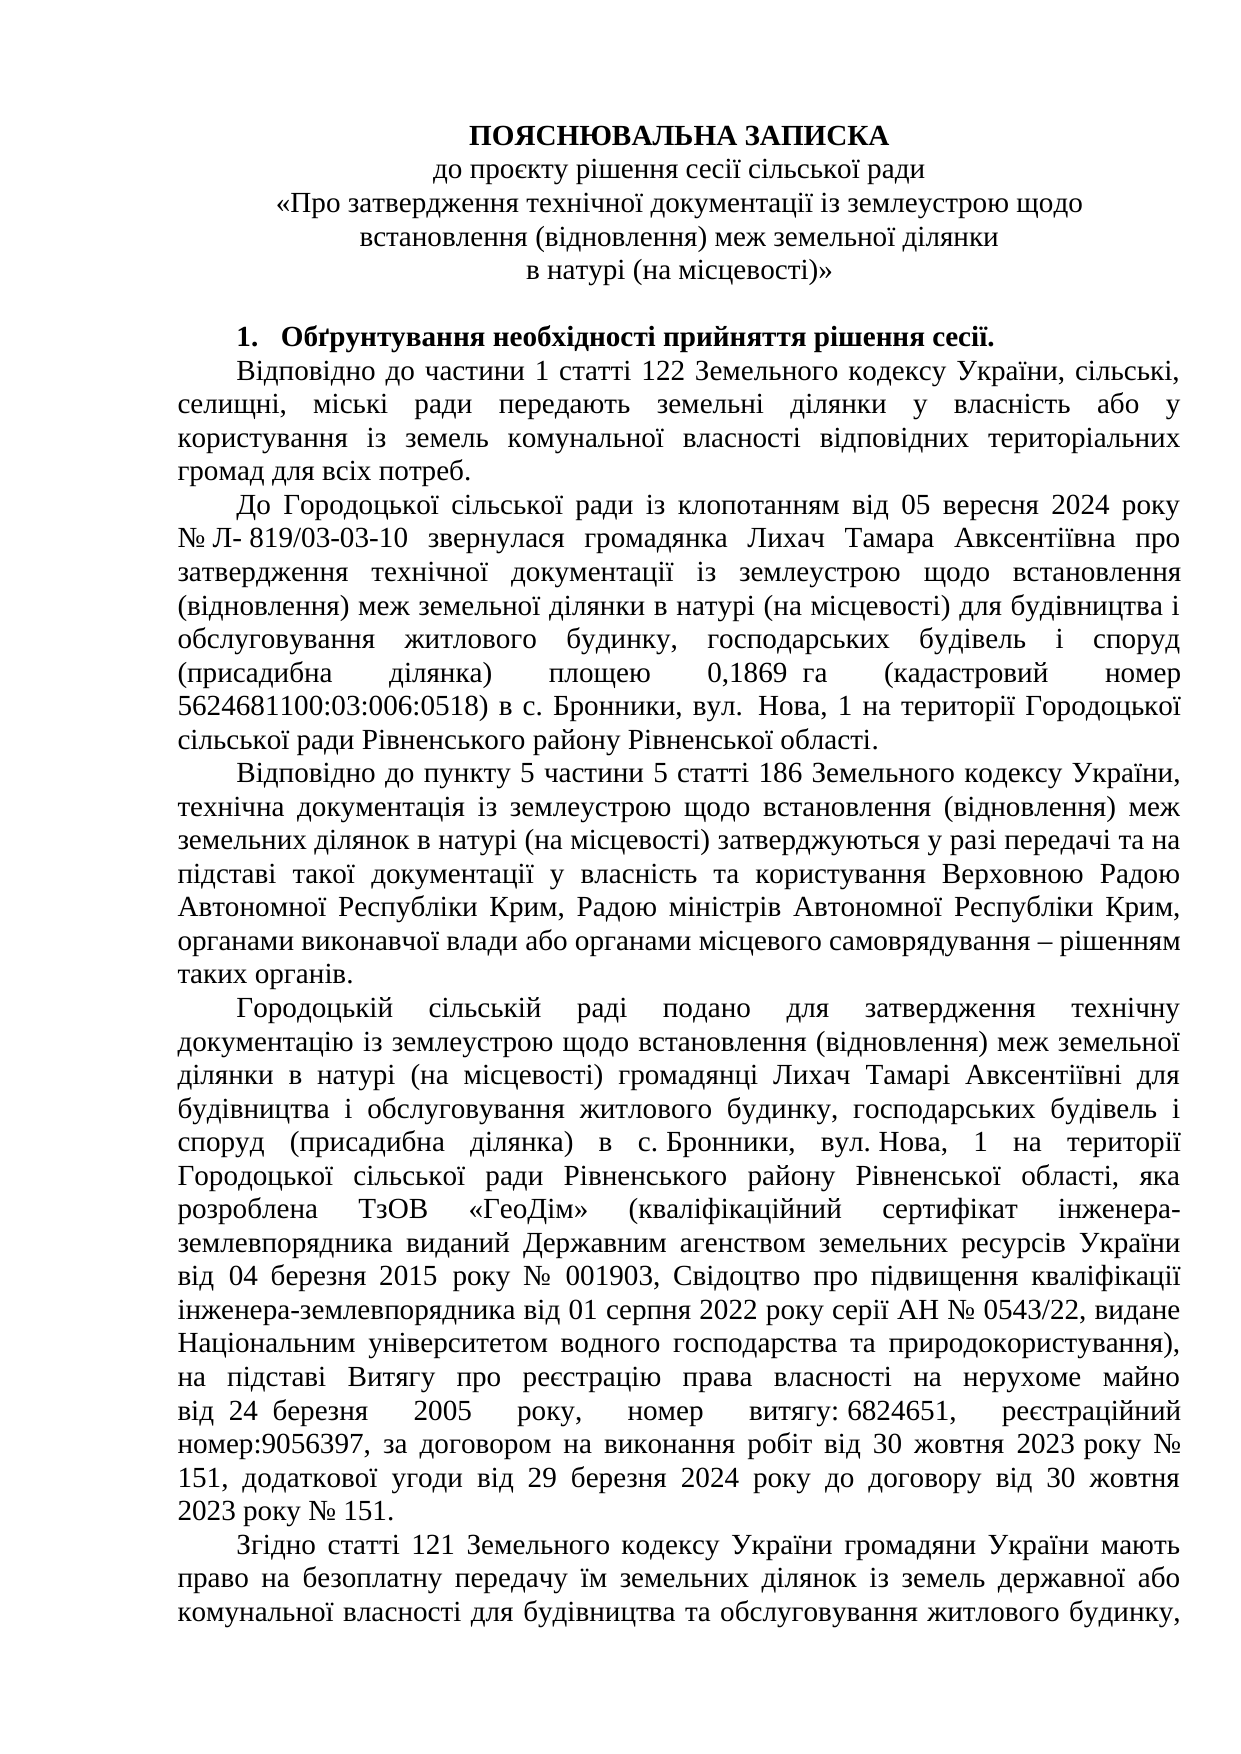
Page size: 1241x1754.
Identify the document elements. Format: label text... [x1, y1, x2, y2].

text Відповідно до частини 1 статті 122 Земельного кодексу України, сільські, селищні, міські ради передають земельні ділянки у власність або у користування із земель комунальної власності відповідних територіальних громад для всіх потреб. [177, 353, 1181, 487]
list Обґрунтування необхідності прийняття рішення сесії. [177, 319, 1181, 353]
text Городоцькій сільській раді подано для затвердження технічну документацію із землеустрою щодо встановлення (відновлення) меж земельної ділянки в натурі (на місцевості) громадянці Лихач Тамарі Авксентіївні для будівництва і обслуговування житлового будинку, господарських будівель і споруд (присадибна ділянка) в с. Бронники, вул. Нова, 1 на території Городоцької сільської ради Рівненського району Рівненської області, яка розроблена ТзОВ «ГеоДім» (кваліфікаційний сертифікат інженера-землевпорядника виданий Державним агенством земельних ресурсів України від 04 березня 2015 року № 001903, Свідоцтво про підвищення кваліфікації інженера-землевпорядника від 01 серпня 2022 року серії АН № 0543/22, видане Національним університетом водного господарства та природокористування), на підставі Витягу про реєстрацію права власності на нерухоме майно від 24 березня 2005 року, номер витягу: 6824651, реєстраційний номер:9056397, за договором на виконання робіт від 30 жовтня 2023 року № 151, додаткової угоди від 29 березня 2024 року до договору від 30 жовтня 2023 року № 151. [177, 990, 1181, 1527]
text ПОЯСНЮВАЛЬНА ЗАПИСКА [177, 118, 1181, 152]
text встановлення (відновлення) меж земельної ділянки [177, 219, 1181, 252]
text до проєкту рішення сесії сільської ради [177, 152, 1181, 185]
text в натурі (на місцевості)» [177, 252, 1181, 286]
text «Про затвердження технічної документації із землеустрою щодо [177, 185, 1181, 219]
text Відповідно до пункту 5 частини 5 статті 186 Земельного кодексу України, технічна документація із землеустрою щодо встановлення (відновлення) меж земельних ділянок в натурі (на місцевості) затверджуються у разі передачі та на підставі такої документації у власність та користування Верховною Радою Автономної Республіки Крим, Радою міністрів Автономної Республіки Крим, органами виконавчої влади або органами місцевого самоврядування – рішенням таких органів. [177, 755, 1181, 990]
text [177, 1527, 1181, 1627]
text До Городоцької сільської ради із клопотанням від 05 вересня 2024 року № Л- 819/03-03-10 звернулася громадянка Лихач Тамара Авксентіївна про затвердження технічної документації із землеустрою щодо встановлення (відновлення) меж земельної ділянки в натурі (на місцевості) для будівництва і обслуговування житлового будинку, господарських будівель і споруд (присадибна ділянка) площею 0,1869 га (кадастровий номер 5624681100:03:006:0518) в с. Бронники, вул. Нова, 1 на території Городоцької сільської ради Рівненського району Рівненської області. [177, 487, 1181, 755]
